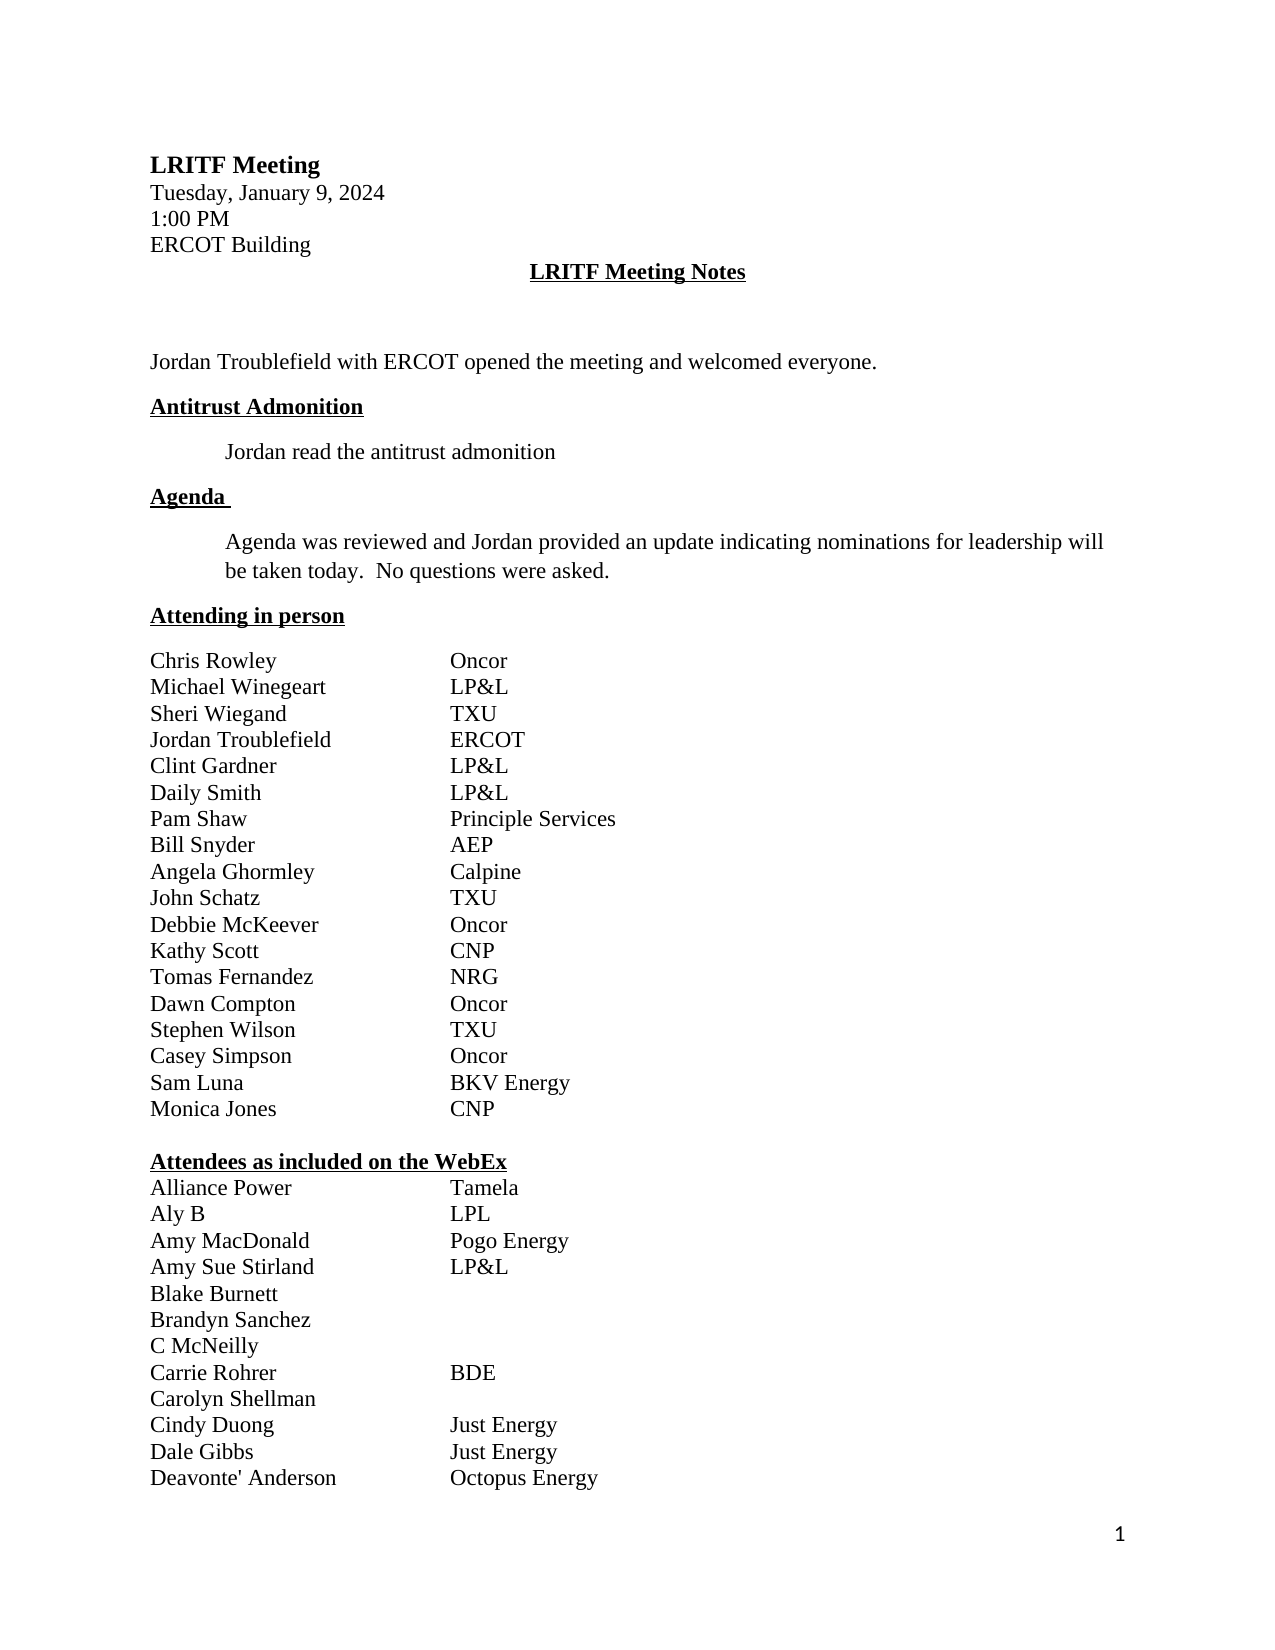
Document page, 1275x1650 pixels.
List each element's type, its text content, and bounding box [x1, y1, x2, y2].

text Dawn Compton Oncor [150, 990, 1125, 1016]
text LRITF Meeting [150, 150, 1125, 179]
text Casey Simpson Oncor [150, 1042, 1125, 1069]
text ERCOT Building [150, 231, 1125, 258]
text Michael Winegeart LP&L [150, 673, 1125, 700]
text Amy MacDonald Pogo Energy [150, 1227, 1125, 1253]
text John Schatz TXU [150, 884, 1125, 911]
text Kathy Scott CNP [150, 937, 1125, 963]
text Amy Sue Stirland LP&L [150, 1253, 1125, 1279]
text Dale Gibbs Just Energy [150, 1438, 1125, 1464]
text Aly B LPL [150, 1201, 1125, 1227]
text Bill Snyder AEP [150, 832, 1125, 858]
text Carolyn Shellman [150, 1385, 1125, 1411]
text Attendees as included on the WebEx [150, 1148, 1125, 1174]
text Chris Rowley Oncor [150, 647, 1125, 673]
text Clint Gardner LP&L [150, 752, 1125, 779]
text 1:00 PM [150, 205, 1125, 231]
text Brandyn Sanchez [150, 1306, 1125, 1332]
text Deavonte' Anderson Octopus Energy [150, 1464, 1125, 1490]
text Cindy Duong Just Energy [150, 1411, 1125, 1438]
text Sheri Wiegand TXU [150, 700, 1125, 726]
text Tuesday, January 9, 2024 [150, 179, 1125, 205]
text Sam Luna BKV Energy [150, 1069, 1125, 1095]
text Jordan Troublefield with ERCOT opened the meeting and welcomed everyone. [150, 348, 1125, 374]
text C McNeilly [150, 1332, 1125, 1359]
text Blake Burnett [150, 1279, 1125, 1306]
text Jordan Troublefield ERCOT [150, 726, 1125, 752]
text Antitrust Admonition [150, 393, 1125, 419]
text Monica Jones CNP [150, 1095, 1125, 1121]
text Agenda [150, 483, 1125, 510]
text Carrie Rohrer BDE [150, 1359, 1125, 1385]
text Pam Shaw Principle Services [150, 805, 1125, 832]
text Tomas Fernandez NRG [150, 963, 1125, 990]
text Alliance Power Tamela [150, 1174, 1125, 1201]
text Attending in person [150, 602, 1125, 628]
text LRITF Meeting Notes [150, 258, 1125, 284]
text Jordan read the antitrust admonition [150, 438, 1125, 464]
text Angela Ghormley Calpine [150, 858, 1125, 884]
text Daily Smith LP&L [150, 779, 1125, 805]
text Agenda was reviewed and Jordan provided an update indicating nominations for leadership will be taken today. No questions were asked. [225, 528, 1125, 583]
text Stephen Wilson TXU [150, 1016, 1125, 1042]
text Debbie McKeever Oncor [150, 911, 1125, 937]
